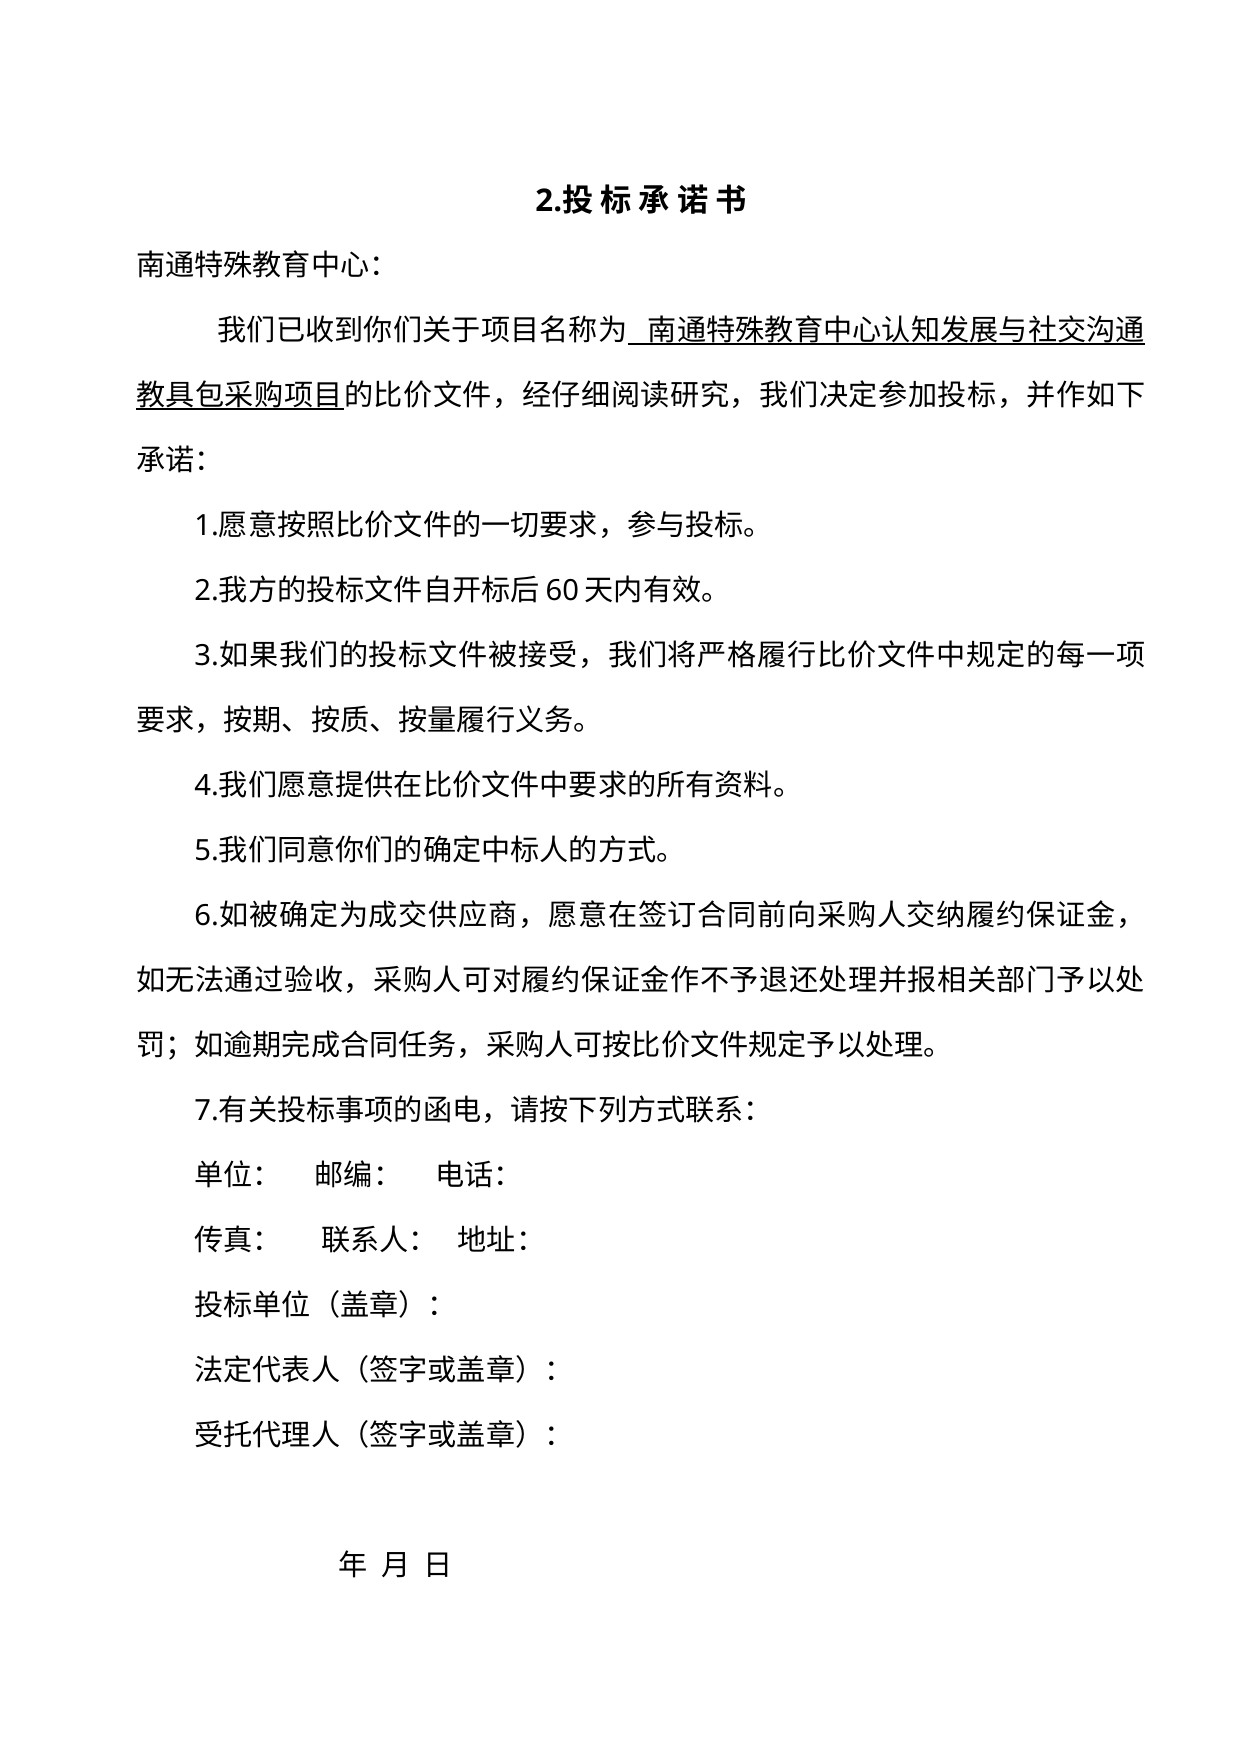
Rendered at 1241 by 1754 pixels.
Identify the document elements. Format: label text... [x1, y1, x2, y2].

text 2.投 标 承 诺 书 [136, 165, 1146, 230]
text 5.我们同意你们的确定中标人的方式。 [136, 815, 1146, 880]
text 单位： 邮编： 电话： [136, 1140, 1146, 1205]
text 法定代表人（签字或盖章）： [136, 1335, 1146, 1400]
text 传真： 联系人： 地址： [136, 1205, 1146, 1270]
text 6.如被确定为成交供应商，愿意在签订合同前向采购人交纳履约保证金，如无法通过验收，采购人可对履约保证金作不予退还处理并报相关部门予以处罚；如逾期完成合同任务，采购人可按比价文件规定予以处理。 [136, 880, 1146, 1075]
text 4.我们愿意提供在比价文件中要求的所有资料。 [136, 750, 1146, 815]
text 3.如果我们的投标文件被接受，我们将严格履行比价文件中规定的每一项要求，按期、按质、按量履行义务。 [136, 620, 1146, 750]
text 2.我方的投标文件自开标后60天内有效。 [136, 555, 1146, 620]
text 南通特殊教育中心： [136, 230, 1146, 295]
text 受托代理人（签字或盖章）： [136, 1400, 1146, 1465]
text 我们已收到你们关于项目名称为 南通特殊教育中心认知发展与社交沟通教具包采购项目的比价文件，经仔细阅读研究，我们决定参加投标，并作如下承诺： [136, 295, 1146, 490]
text 1.愿意按照比价文件的一切要求，参与投标。 [136, 490, 1146, 555]
text 投标单位（盖章）： [136, 1270, 1146, 1335]
text 年 月 日 [136, 1530, 1146, 1595]
text 7.有关投标事项的函电，请按下列方式联系： [136, 1075, 1146, 1140]
